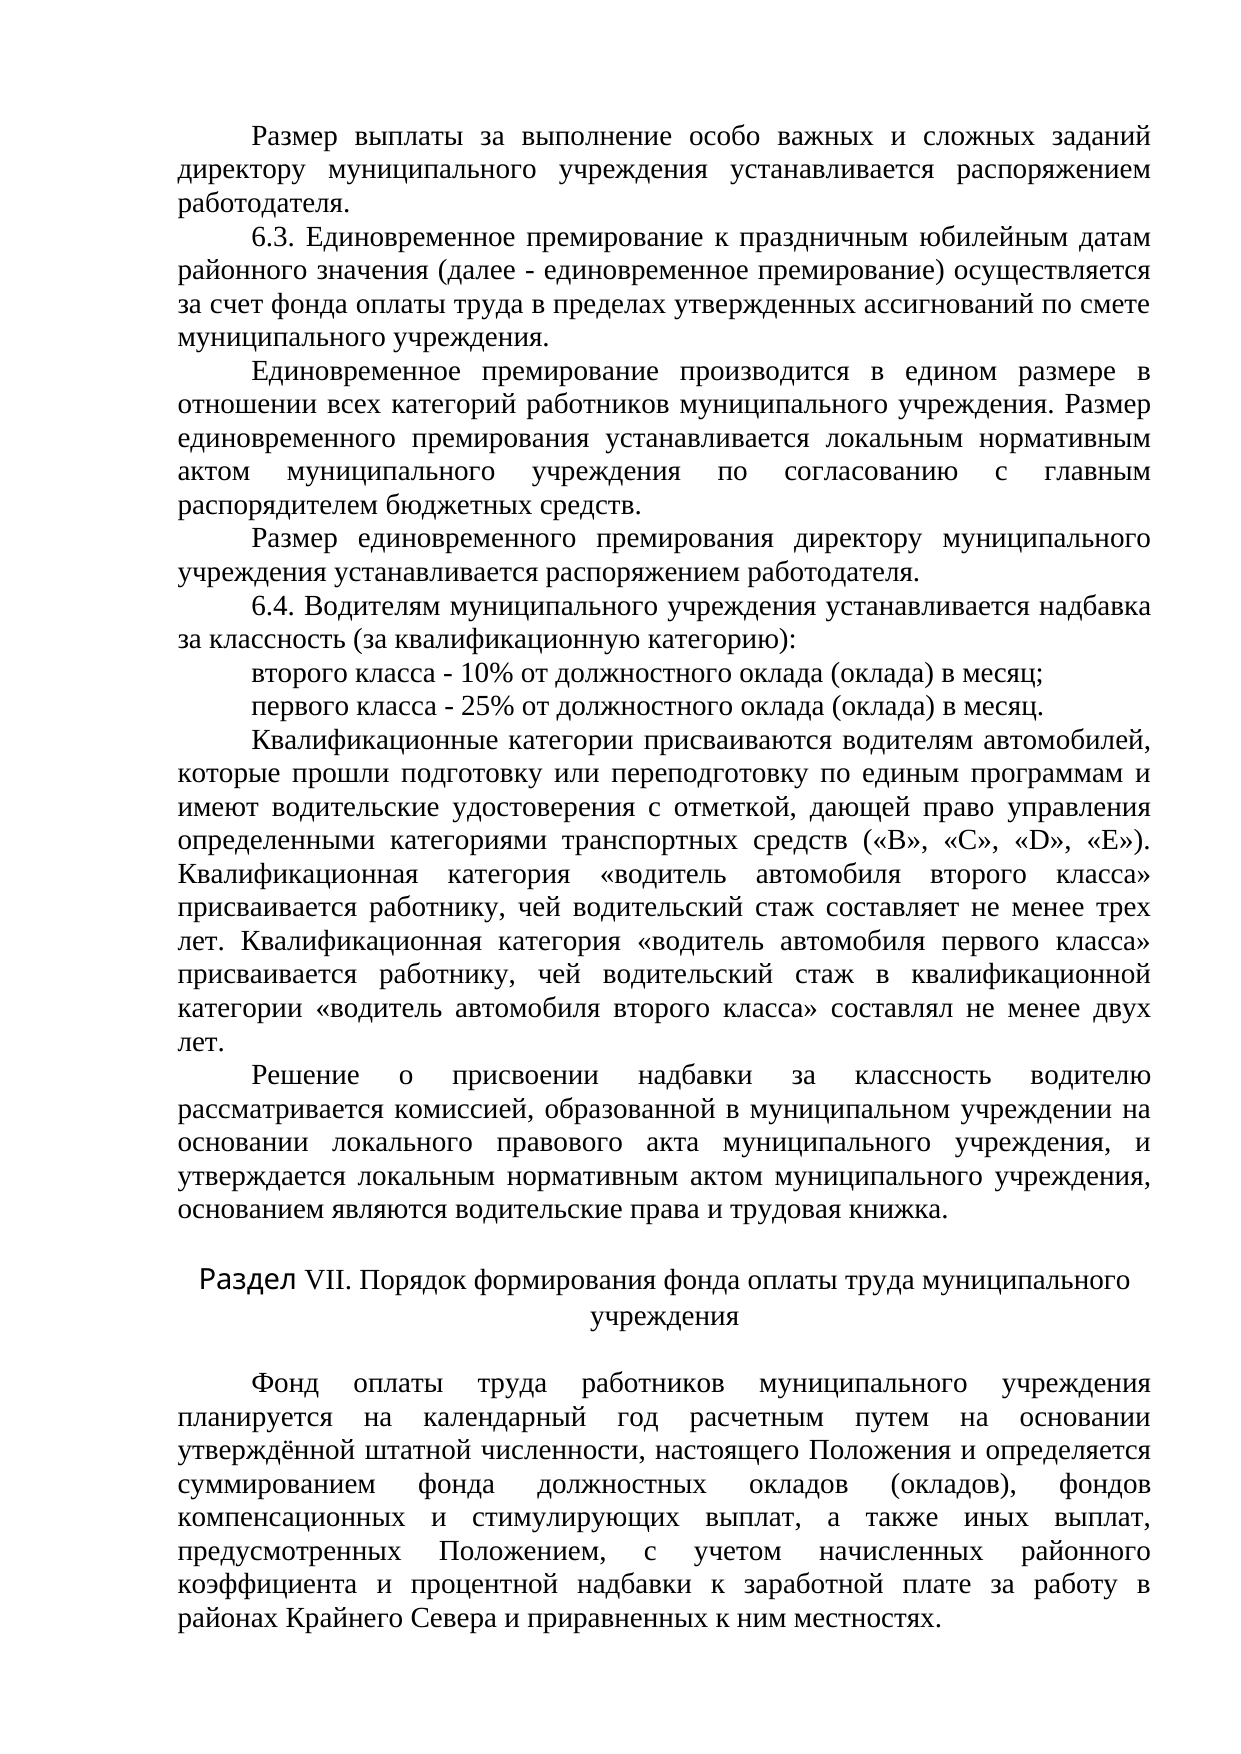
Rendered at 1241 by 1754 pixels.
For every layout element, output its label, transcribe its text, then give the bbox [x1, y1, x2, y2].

text 6.3. Единовременное премирование к праздничным юбилейным датам районного значения (далее - единовременное премирование) осуществляется за счет фонда оплаты труда в пределах утвержденных ассигнований по смете муниципального учреждения. [177, 219, 1152, 353]
text Размер единовременного премирования директору муниципального учреждения устанавливается распоряжением работодателя. [177, 521, 1152, 588]
text первого класса - 25% от должностного оклада (оклада) в месяц. [177, 688, 1152, 722]
text Квалификационные категории присваиваются водителям автомобилей, которые прошли подготовку или переподготовку по единым программам и имеют водительские удостоверения с отметкой, дающей право управления определенными категориями транспортных средств («В», «С», «D», «E»). Квалификационная категория «водитель автомобиля второго класса» присваивается работнику, чей водительский стаж составляет не менее трех лет. Квалификационная категория «водитель автомобиля первого класса» присваивается работнику, чей водительский стаж в квалификационной категории «водитель автомобиля второго класса» составлял не менее двух лет. [177, 722, 1152, 1057]
text 6.4. Водителям муниципального учреждения устанавливается надбавка за классность (за квалификационную категорию): [177, 588, 1152, 655]
text Раздел VII. Порядок формирования фонда оплаты труда муниципального учреждения [177, 1258, 1152, 1332]
text Единовременное премирование производится в едином размере в отношении всех категорий работников муниципального учреждения. Размер единовременного премирования устанавливается локальным нормативным актом муниципального учреждения по согласованию с главным распорядителем бюджетных средств. [177, 353, 1152, 521]
text второго класса - 10% от должностного оклада (оклада) в месяц; [177, 655, 1152, 688]
text Фонд оплаты труда работников муниципального учреждения планируется на календарный год расчетным путем на основании утверждённой штатной численности, настоящего Положения и определяется суммированием фонда должностных окладов (окладов), фондов компенсационных и стимулирующих выплат, а также иных выплат, предусмотренных Положением, с учетом начисленных районного коэффициента и процентной надбавки к заработной плате за работу в районах Крайнего Севера и приравненных к ним местностях. [177, 1365, 1152, 1634]
text Решение о присвоении надбавки за классность водителю рассматривается комиссией, образованной в муниципальном учреждении на основании локального правового акта муниципального учреждения, и утверждается локальным нормативным актом муниципального учреждения, основанием являются водительские права и трудовая книжка. [177, 1057, 1152, 1225]
text Размер выплаты за выполнение особо важных и сложных заданий директору муниципального учреждения устанавливается распоряжением работодателя. [177, 118, 1152, 219]
